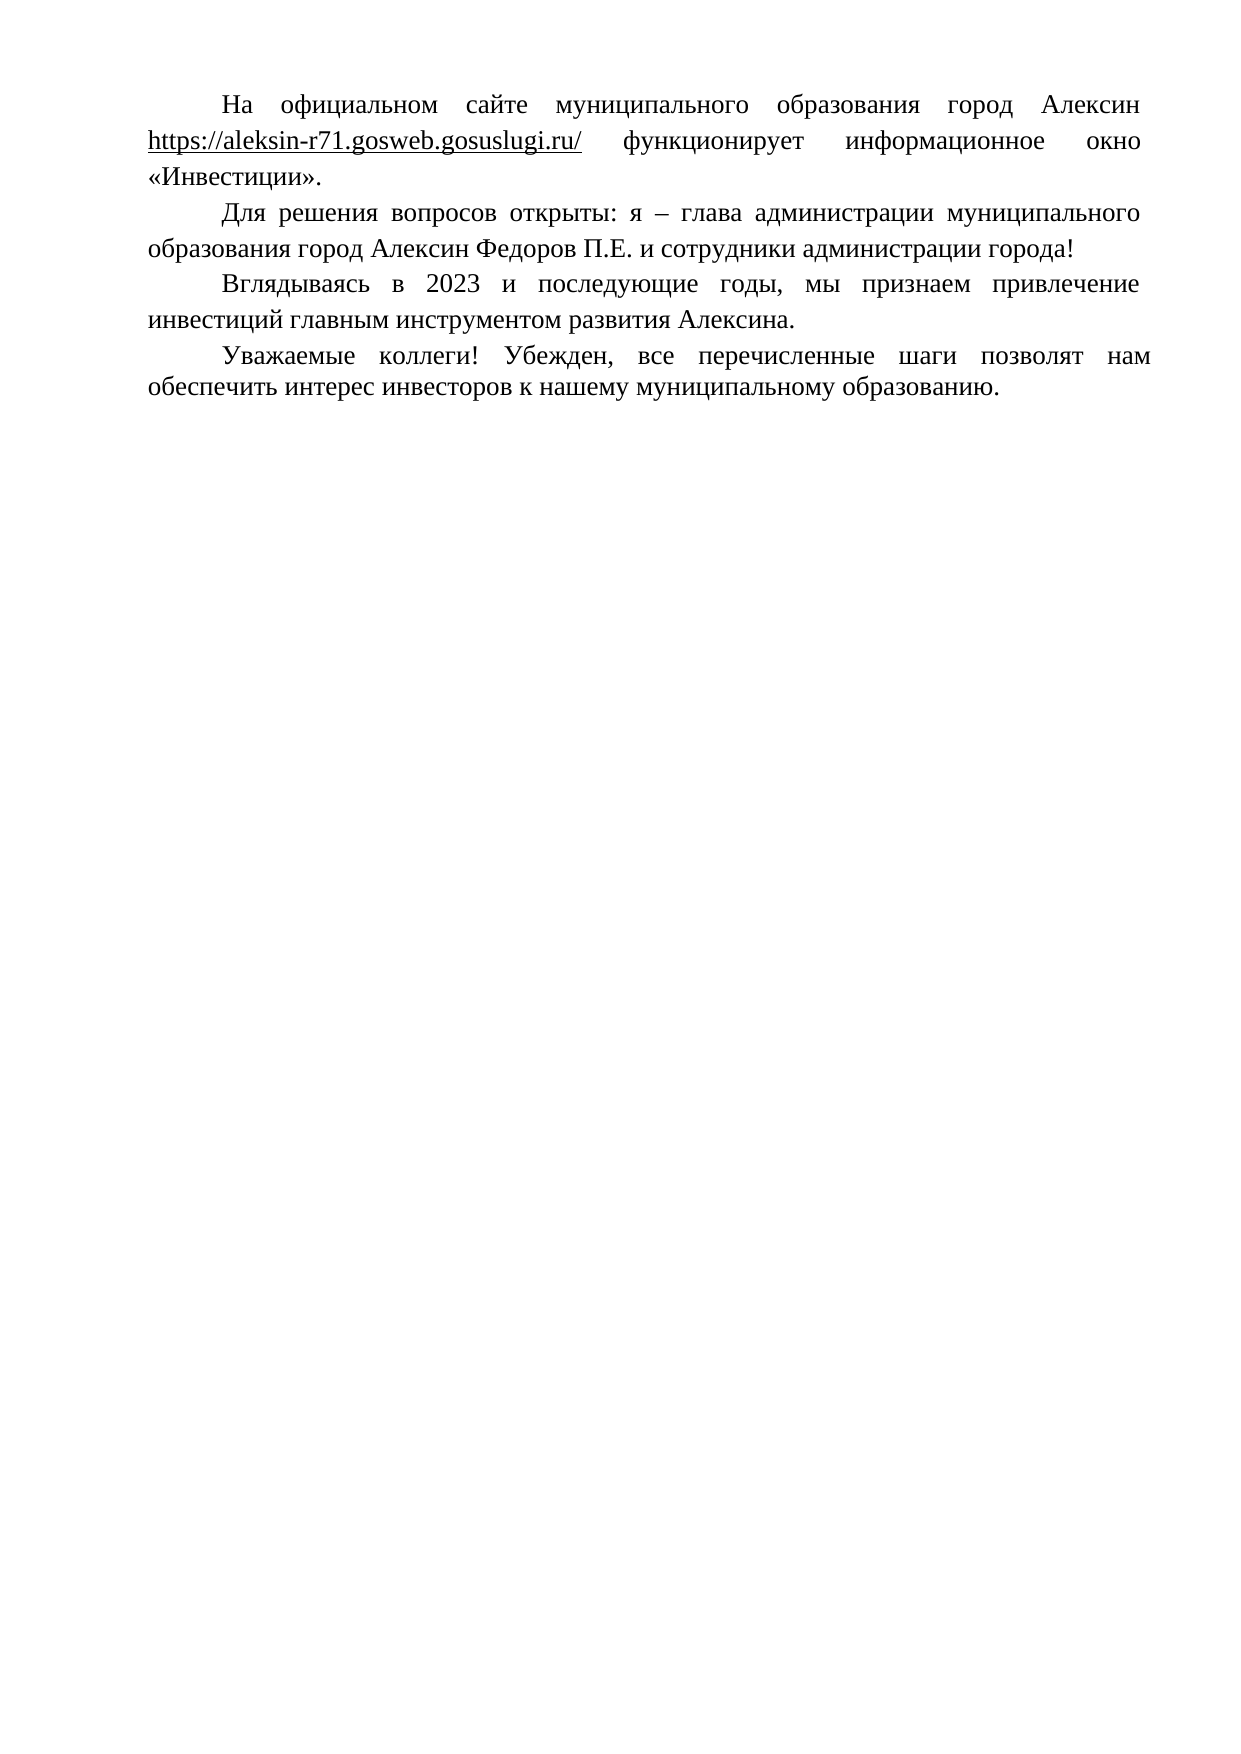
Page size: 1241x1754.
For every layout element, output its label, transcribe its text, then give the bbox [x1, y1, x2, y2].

text Уважаемые коллеги! Убежден, все перечисленные шаги позволят нам обеспечить интерес инвесторов к нашему муниципальному образованию. [148, 339, 1152, 401]
text Для решения вопросов открыты: я – глава администрации муниципального образования город Алексин Федоров П.Е. и сотрудники администрации города! [148, 196, 1141, 263]
text На официальном сайте муниципального образования город Алексин https://aleksin-r71.gosweb.gosuslugi.ru/ функционирует информационное окно «Инвестиции». [148, 89, 1141, 191]
text Вглядываясь в 2023 и последующие годы, мы признаем привлечение инвестиций главным инструментом развития Алексина. [148, 267, 1141, 334]
